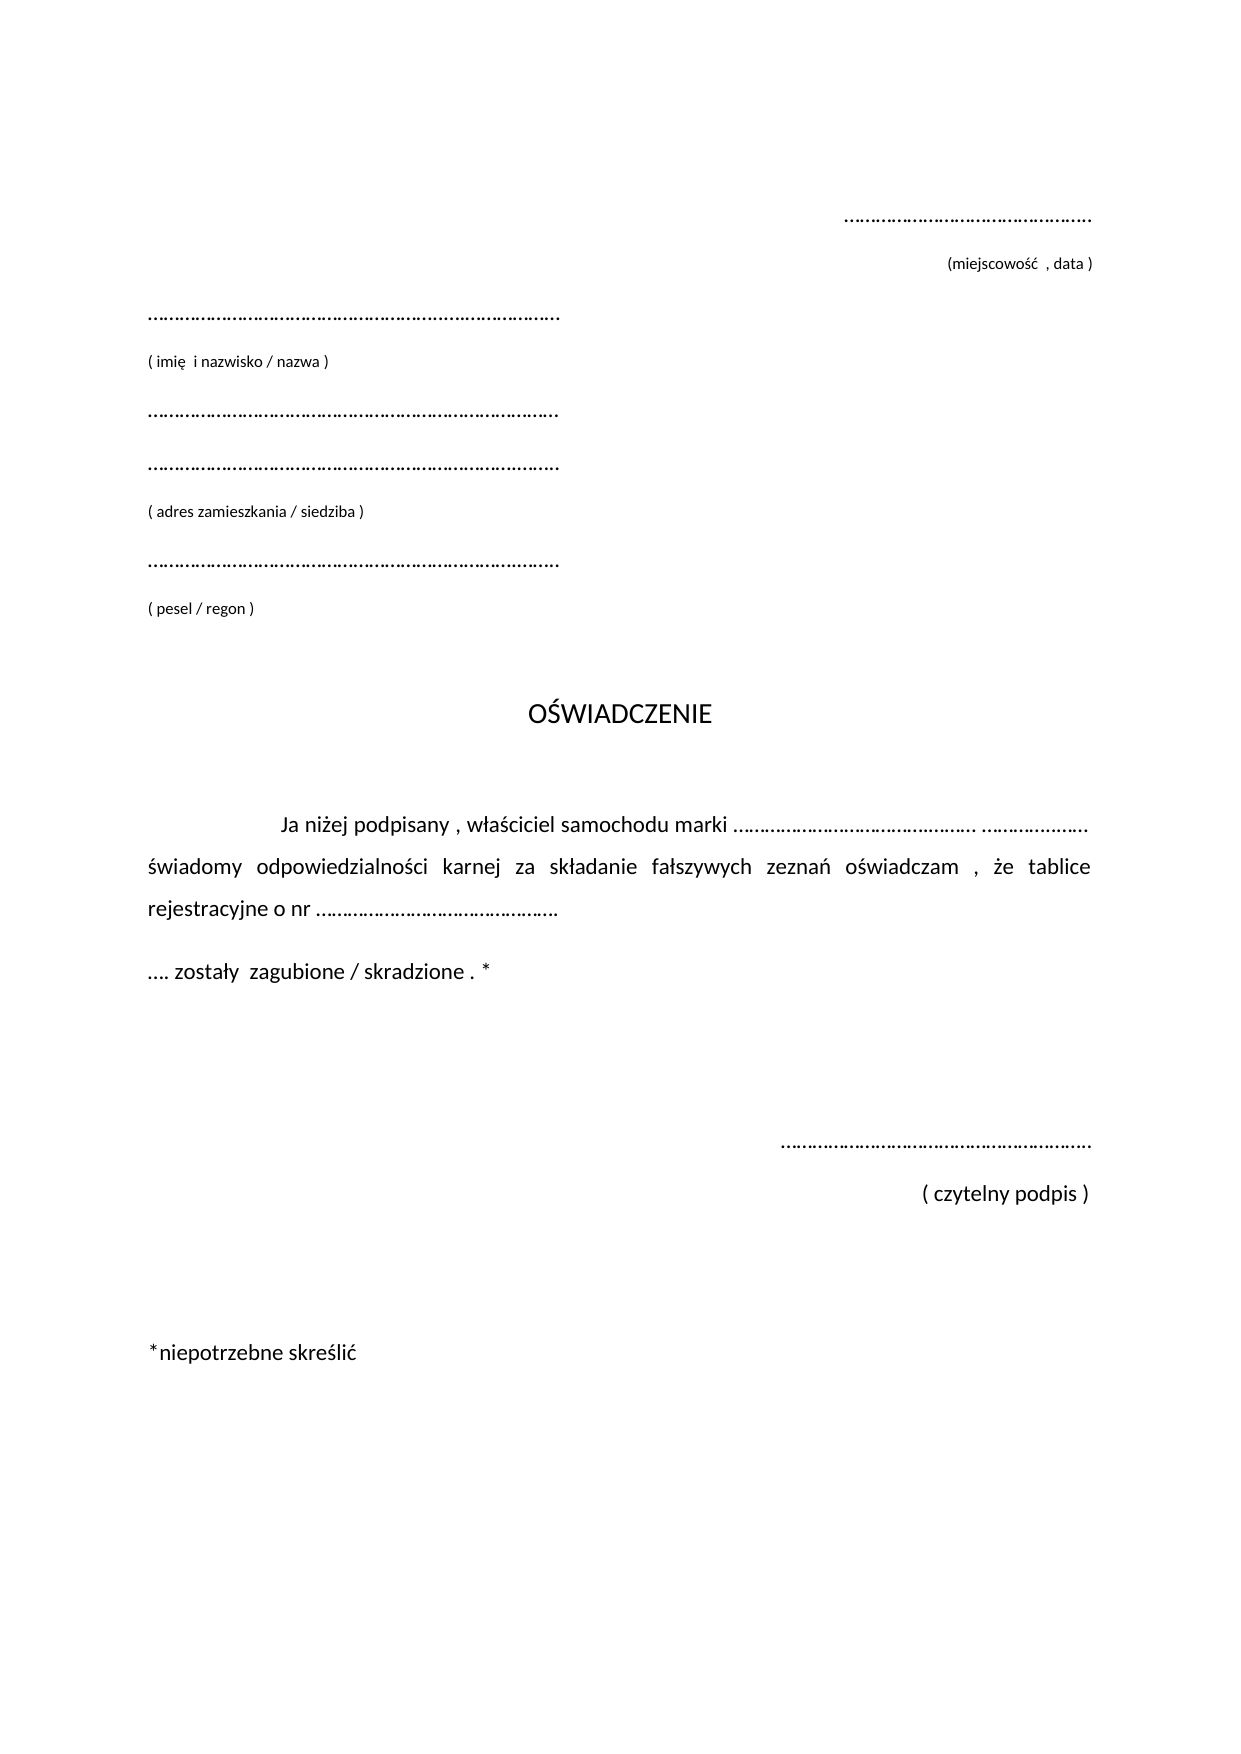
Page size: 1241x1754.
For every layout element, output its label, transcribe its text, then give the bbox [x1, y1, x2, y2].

text ………………………………………………….. [148, 1126, 1093, 1154]
text ( adres zamieszkania / siedziba ) [148, 501, 1093, 521]
text ( pesel / regon ) [148, 598, 1093, 618]
text OŚWIADCZENIE [148, 695, 1093, 731]
text *niepotrzebne skreślić [148, 1338, 1093, 1366]
text …………………………………………………………………… [148, 395, 1093, 423]
text Ja niżej podpisany , właściciel samochodu marki ……………………………….……… …………..…… świadomy odpowiedzialności karnej za składanie fałszywych zeznań oświadczam , że tablice rejestracyjne o nr ………………………………………. [148, 810, 1093, 922]
text (miejscowość , data ) [148, 254, 1093, 274]
text ……………………………………….. [148, 201, 1093, 229]
text …. zostały zagubione / skradzione . * [148, 957, 1093, 985]
text ( imię i nazwisko / nazwa ) [148, 351, 1093, 371]
text ………………………………………………..….……………… [148, 298, 1093, 326]
text ( czytelny podpis ) [148, 1179, 1093, 1207]
text …………………………………………………………….…….. [148, 448, 1093, 476]
text …………………………………………………………….…….. [148, 545, 1093, 573]
